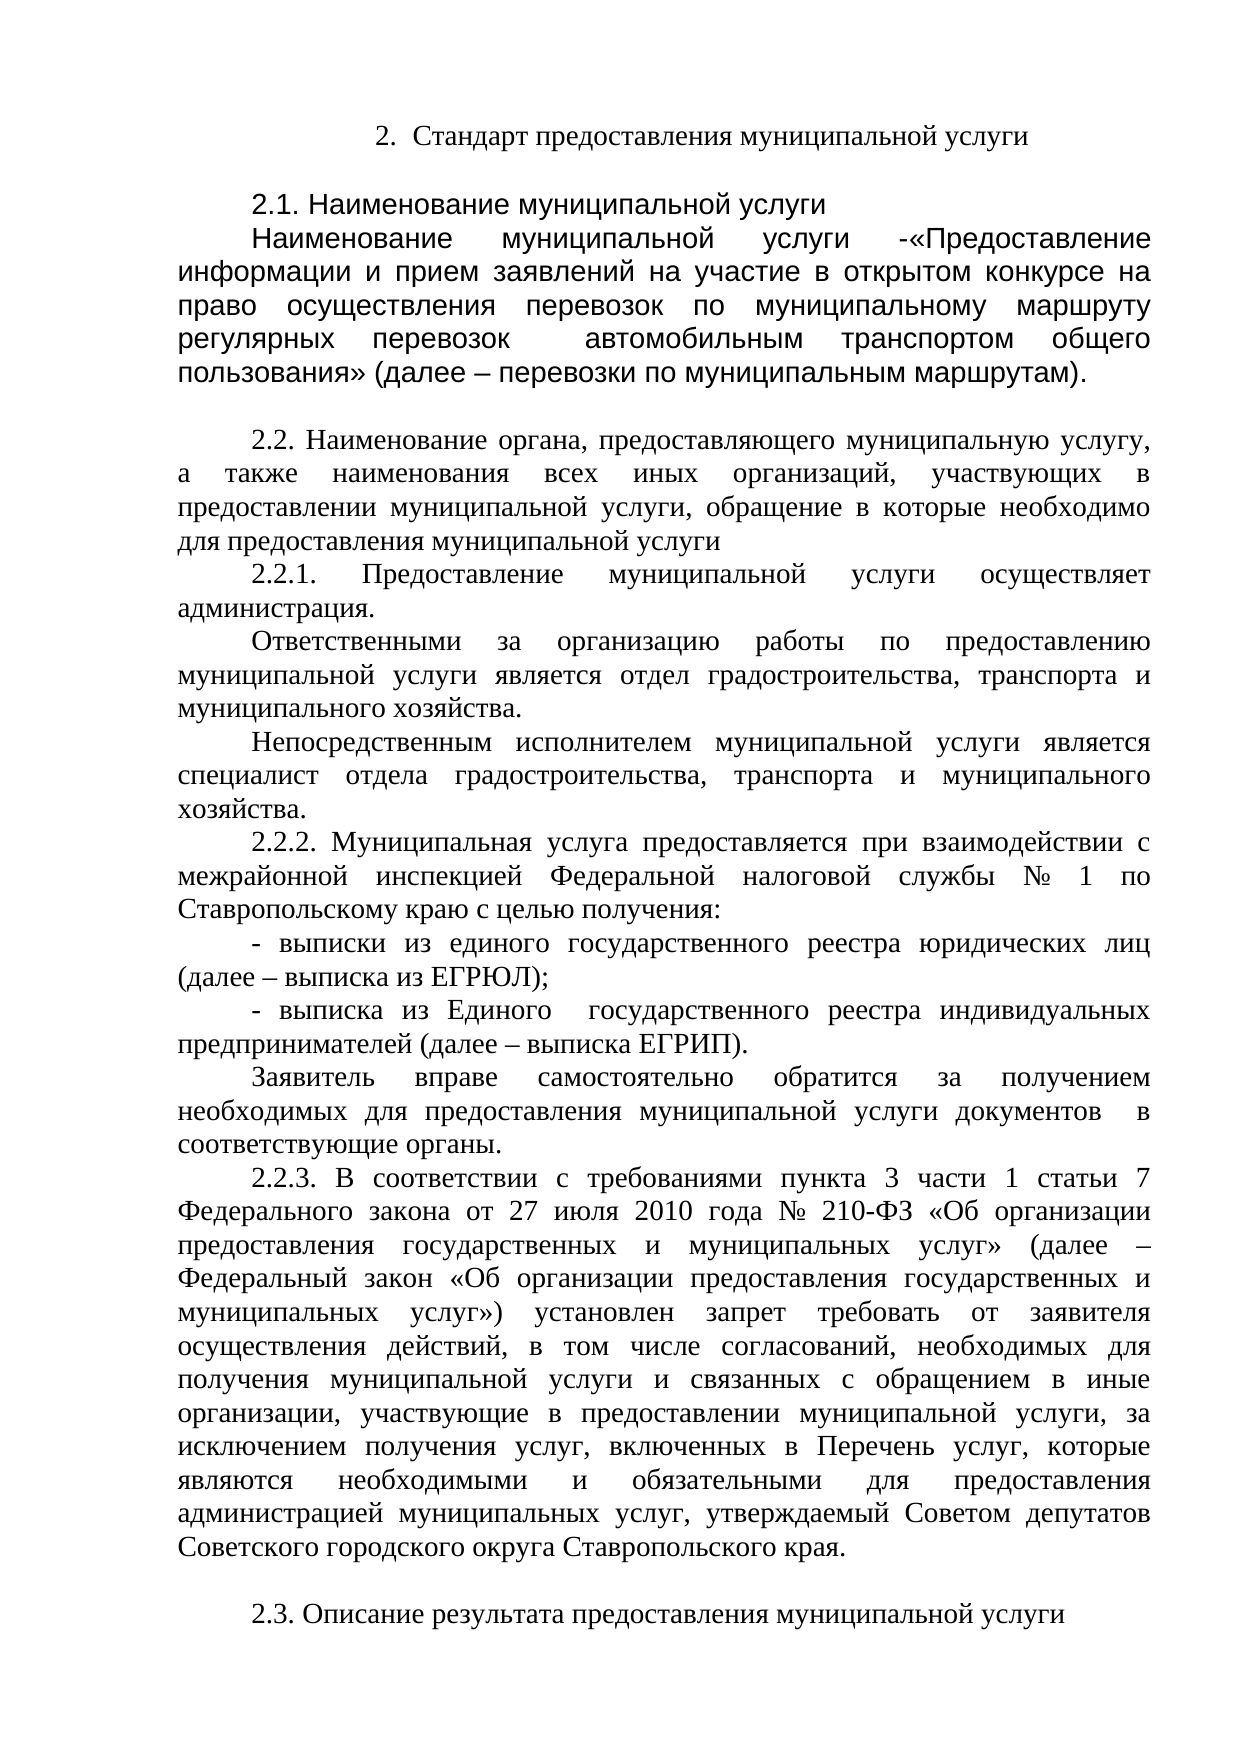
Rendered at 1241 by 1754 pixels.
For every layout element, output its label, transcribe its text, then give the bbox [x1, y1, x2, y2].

text 2.2.2. Муниципальная услуга предоставляется при взаимодействии с межрайонной инспекцией Федеральной налоговой службы № 1 по Ставропольскому краю с целью получения: [177, 824, 1152, 925]
text 2.3. Описание результата предоставления муниципальной услуги [177, 1596, 1152, 1629]
text Заявитель вправе самостоятельно обратится за получением необходимых для предоставления муниципальной услуги документов в соответствующие органы. [177, 1059, 1152, 1160]
text Ответственными за организацию работы по предоставлению муниципальной услуги является отдел градостроительства, транспорта и муниципального хозяйства. [177, 623, 1152, 724]
list Стандарт предоставления муниципальной услуги [252, 118, 1152, 152]
text Наименование муниципальной услуги -«Предоставление информации и прием заявлений на участие в открытом конкурсе на право осуществления перевозок по муниципальному маршруту регулярных перевозок автомобильным транспортом общего пользования» (далее – перевозки по муниципальным маршрутам). [177, 221, 1152, 388]
text - выписка из Единого государственного реестра индивидуальных предпринимателей (далее – выписка ЕГРИП). [177, 992, 1152, 1059]
text 2.2.3. В соответствии с требованиями пункта 3 части 1 статьи 7 Федерального закона от 27 июля 2010 года № 210-ФЗ «Об организации предоставления государственных и муниципальных услуг» (далее – Федеральный закон «Об организации предоставления государственных и муниципальных услуг») установлен запрет требовать от заявителя осуществления действий, в том числе согласований, необходимых для получения муниципальной услуги и связанных с обращением в иные организации, участвующие в предоставлении муниципальной услуги, за исключением получения услуг, включенных в Перечень услуг, которые являются необходимыми и обязательными для предоставления администрацией муниципальных услуг, утверждаемый Советом депутатов Советского городского округа Ставропольского края. [177, 1160, 1152, 1562]
text - выписки из единого государственного реестра юридических лиц (далее – выписка из ЕГРЮЛ); [177, 925, 1152, 992]
text 2.2. Наименование органа, предоставляющего муниципальную услугу, а также наименования всех иных организаций, участвующих в предоставлении муниципальной услуги, обращение в которые необходимо для предоставления муниципальной услуги [177, 422, 1152, 556]
text Непосредственным исполнителем муниципальной услуги является специалист отдела градостроительства, транспорта и муниципального хозяйства. [177, 724, 1152, 824]
text 2.1. Наименование муниципальной услуги [177, 187, 1152, 221]
text 2.2.1. Предоставление муниципальной услуги осуществляет администрация. [177, 556, 1152, 623]
